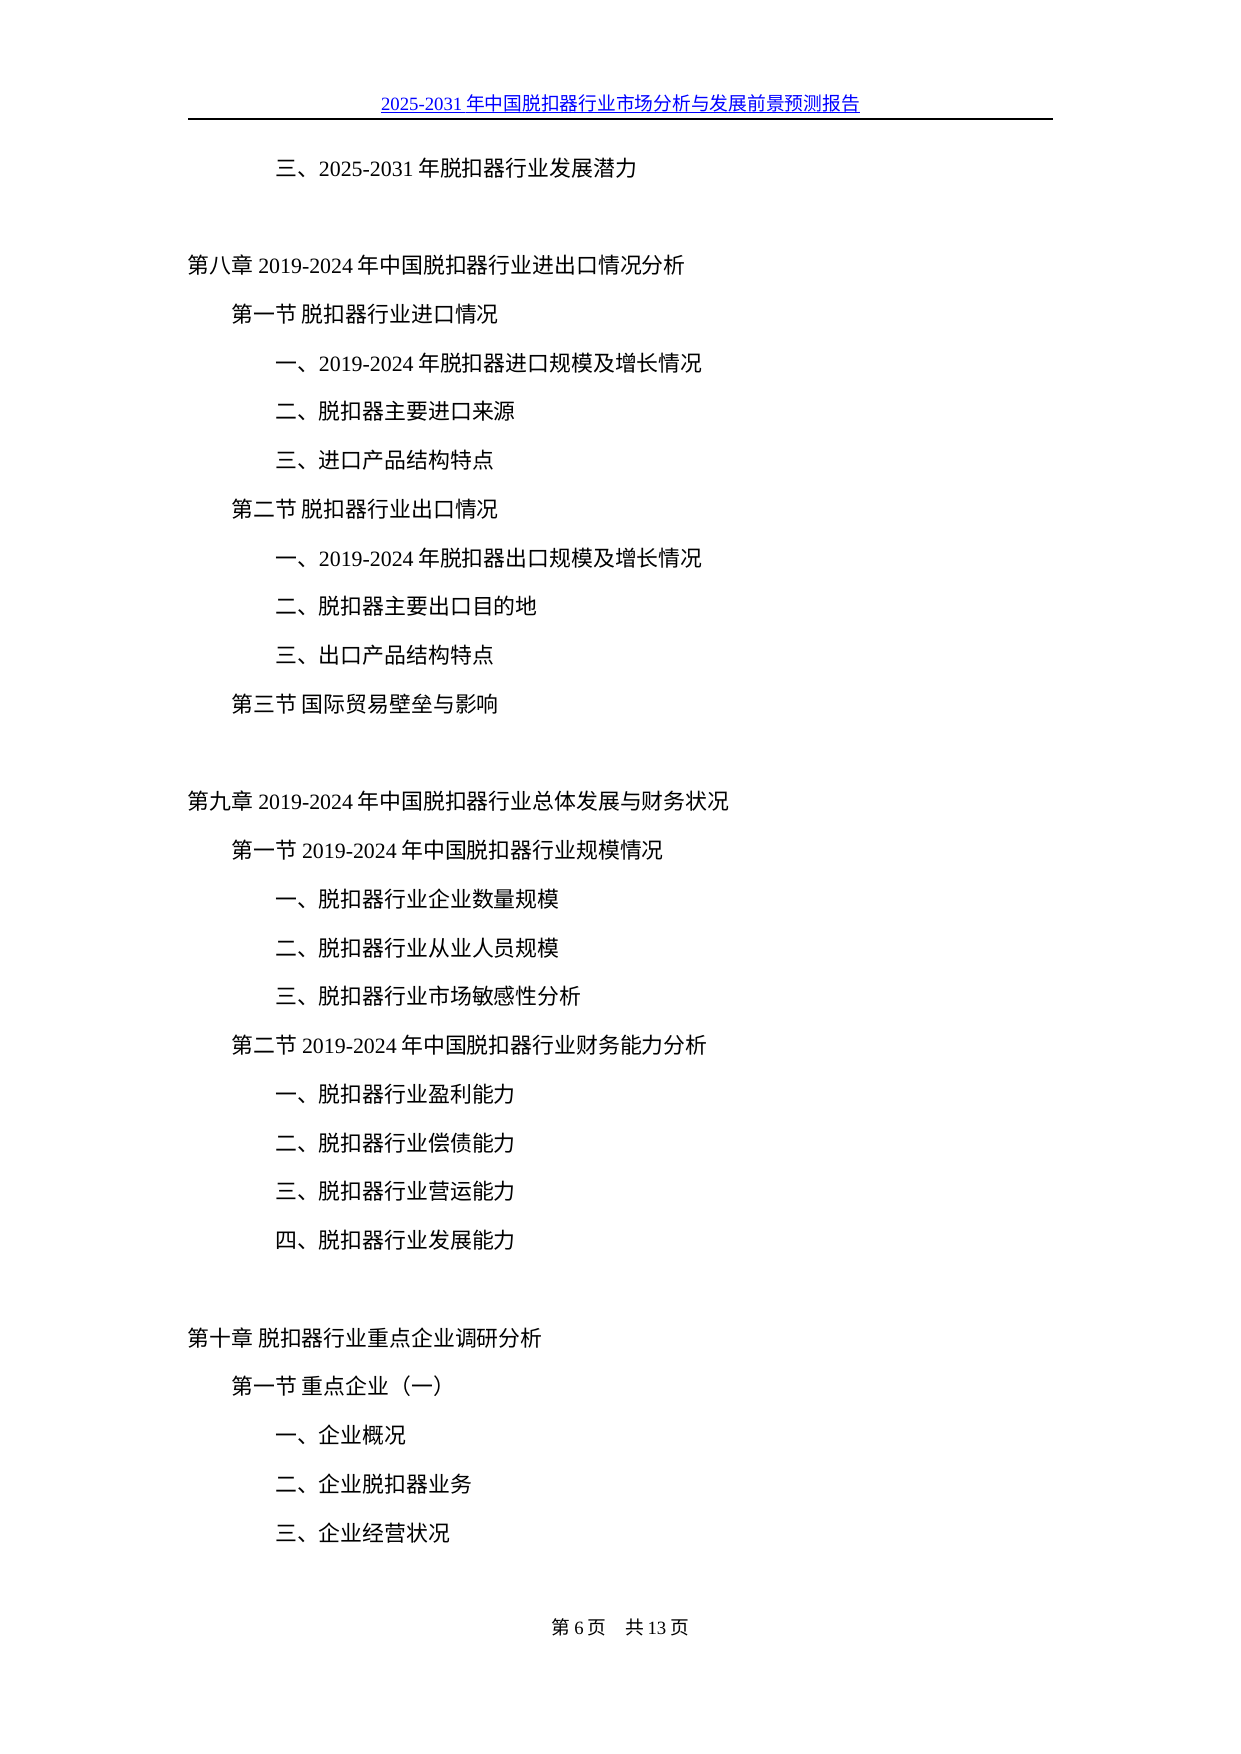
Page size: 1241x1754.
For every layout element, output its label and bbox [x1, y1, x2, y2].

text [187, 150, 1053, 1548]
